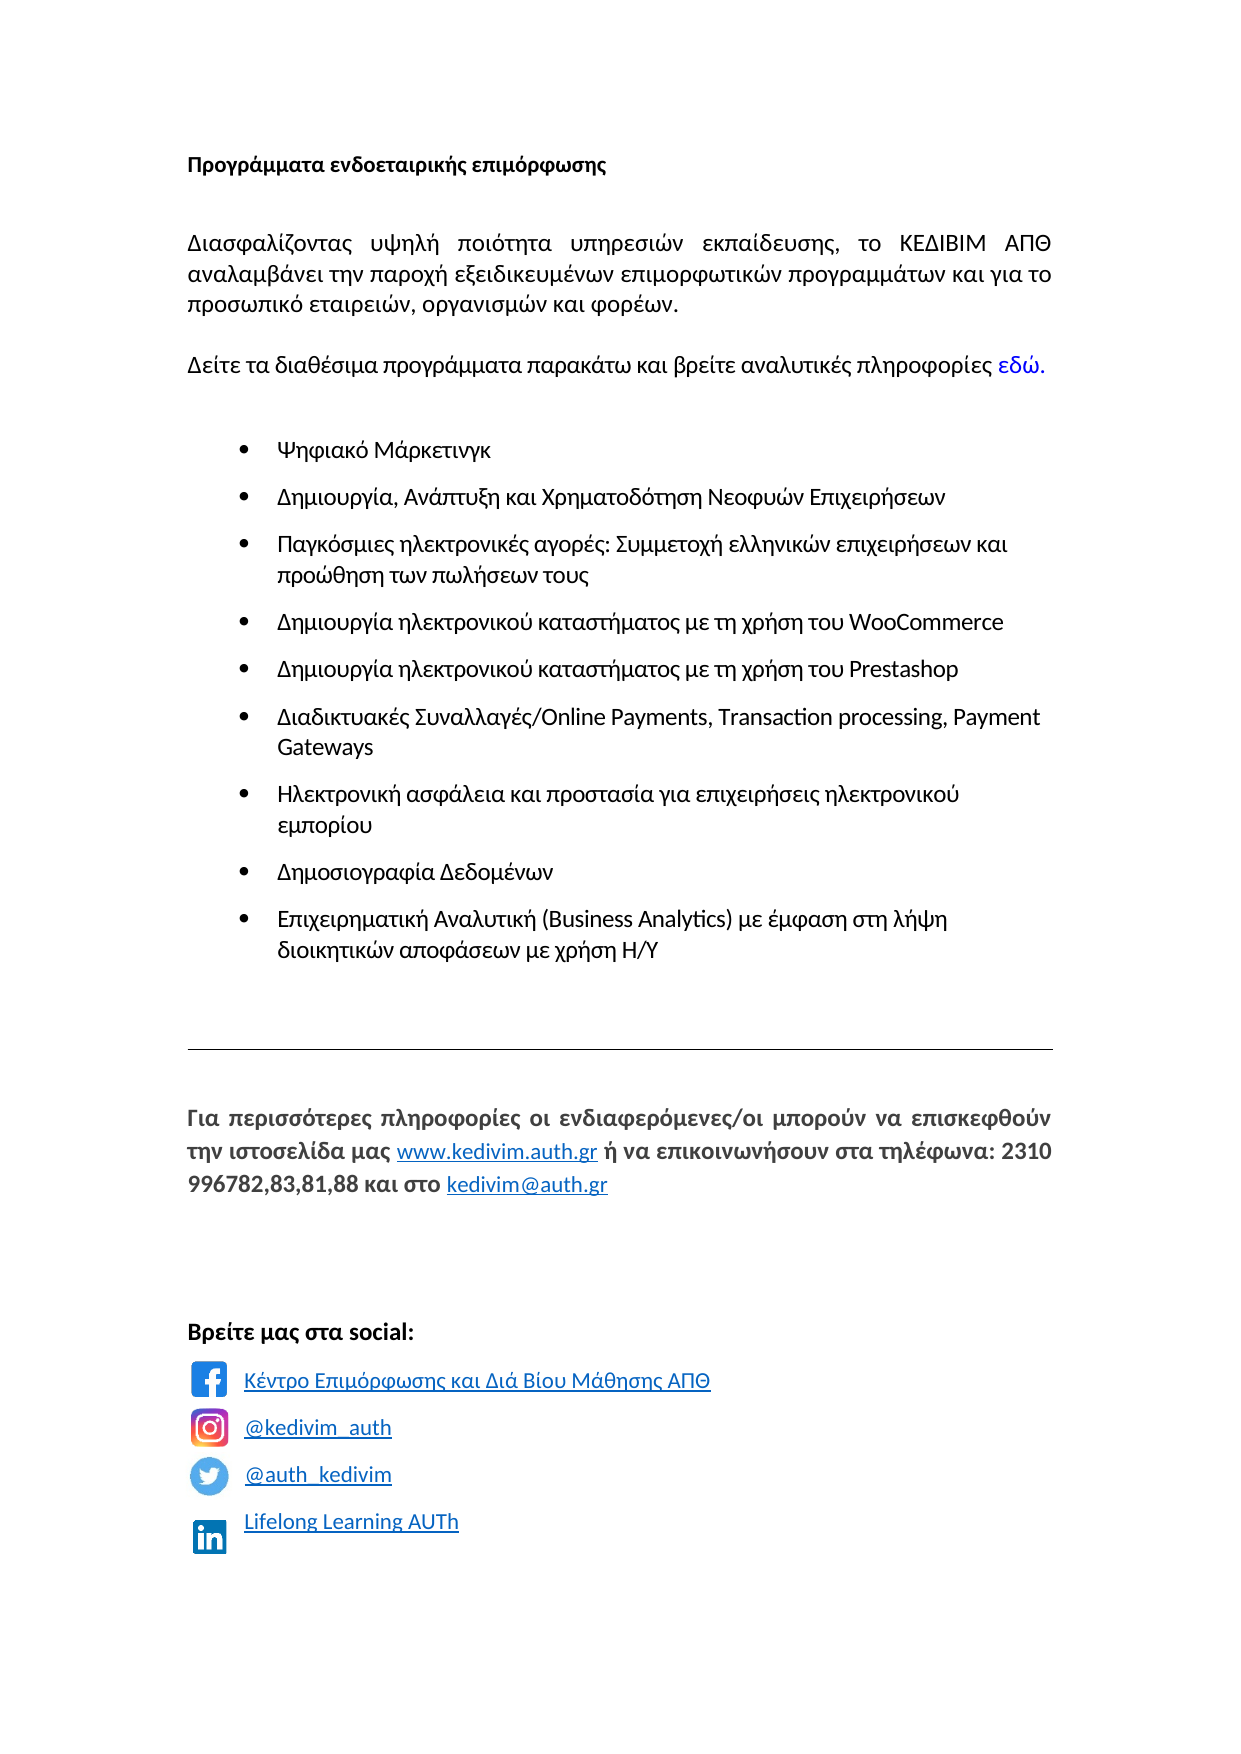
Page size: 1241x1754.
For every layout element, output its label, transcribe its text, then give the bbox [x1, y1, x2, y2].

list Ηλεκτρονική ασφάλεια και προστασία για επιχειρήσεις ηλεκτρονικού εμπορίου [239, 778, 1053, 839]
text Βρείτε μας στα social: [187, 1313, 1053, 1347]
text Διασφαλίζοντας υψηλή ποιότητα υπηρεσιών εκπαίδευσης, το ΚΕΔΙΒΙΜ ΑΠΘ αναλαμβάνει την παροχή εξειδικευμένων επιμορφωτικών προγραμμάτων και για το προσωπικό εταιρειών, οργανισμών και φορέων. [187, 227, 1053, 319]
text @auth_kedivim [233, 1457, 1053, 1488]
list Παγκόσμιες ηλεκτρονικές αγορές: Συμμετοχή ελληνικών επιχειρήσεων και προώθηση των πωλήσεων τους [239, 529, 1053, 590]
text Lifelong Learning AUTh [187, 1504, 1053, 1535]
text Κέντρο Επιμόρφωσης και Διά Βίου Μάθησης ΑΠΘ [228, 1363, 1053, 1394]
text Δείτε τα διαθέσιμα προγράμματα παρακάτω και βρείτε αναλυτικές πληροφορίες εδώ. [187, 349, 1053, 380]
picture [191, 1361, 228, 1398]
picture [193, 1520, 227, 1554]
list Δημιουργία ηλεκτρονικού καταστήματος με τη χρήση του Prestashop [239, 653, 1053, 684]
picture [191, 1408, 229, 1447]
list Διαδικτυακές Συναλλαγές/Online Payments, Transaction processing, Payment Gateways [239, 701, 1053, 762]
picture [185, 1452, 233, 1500]
list Επιχειρηματική Αναλυτική (Business Analytics) με έμφαση στη λήψη διοικητικών αποφάσεων με χρήση Η/Υ [239, 903, 1053, 964]
text Προγράμματα ενδοεταιρικής επιμόρφωσης [187, 150, 1053, 178]
list Δημιουργία, Ανάπτυξη και Χρηματοδότηση Νεοφυών Επιχειρήσεων [239, 481, 1053, 512]
list Δημιουργία ηλεκτρονικού καταστήματος με τη χρήση του WooCommerce [239, 606, 1053, 637]
text @kedivim_auth [229, 1410, 1053, 1441]
text Για περισσότερες πληροφορίες οι ενδιαφερόμενες/οι μπορούν να επισκεφθούν την ιστοσελίδα μας www.kedivim.auth.gr ή να επικοινωνήσουν στα τηλέφωνα: 2310 996782,83,81,88 και στο kedivim@auth.gr [187, 1099, 1053, 1198]
list Ψηφιακό Μάρκετινγκ [239, 434, 1053, 465]
list Δημοσιογραφία Δεδομένων [239, 856, 1053, 887]
